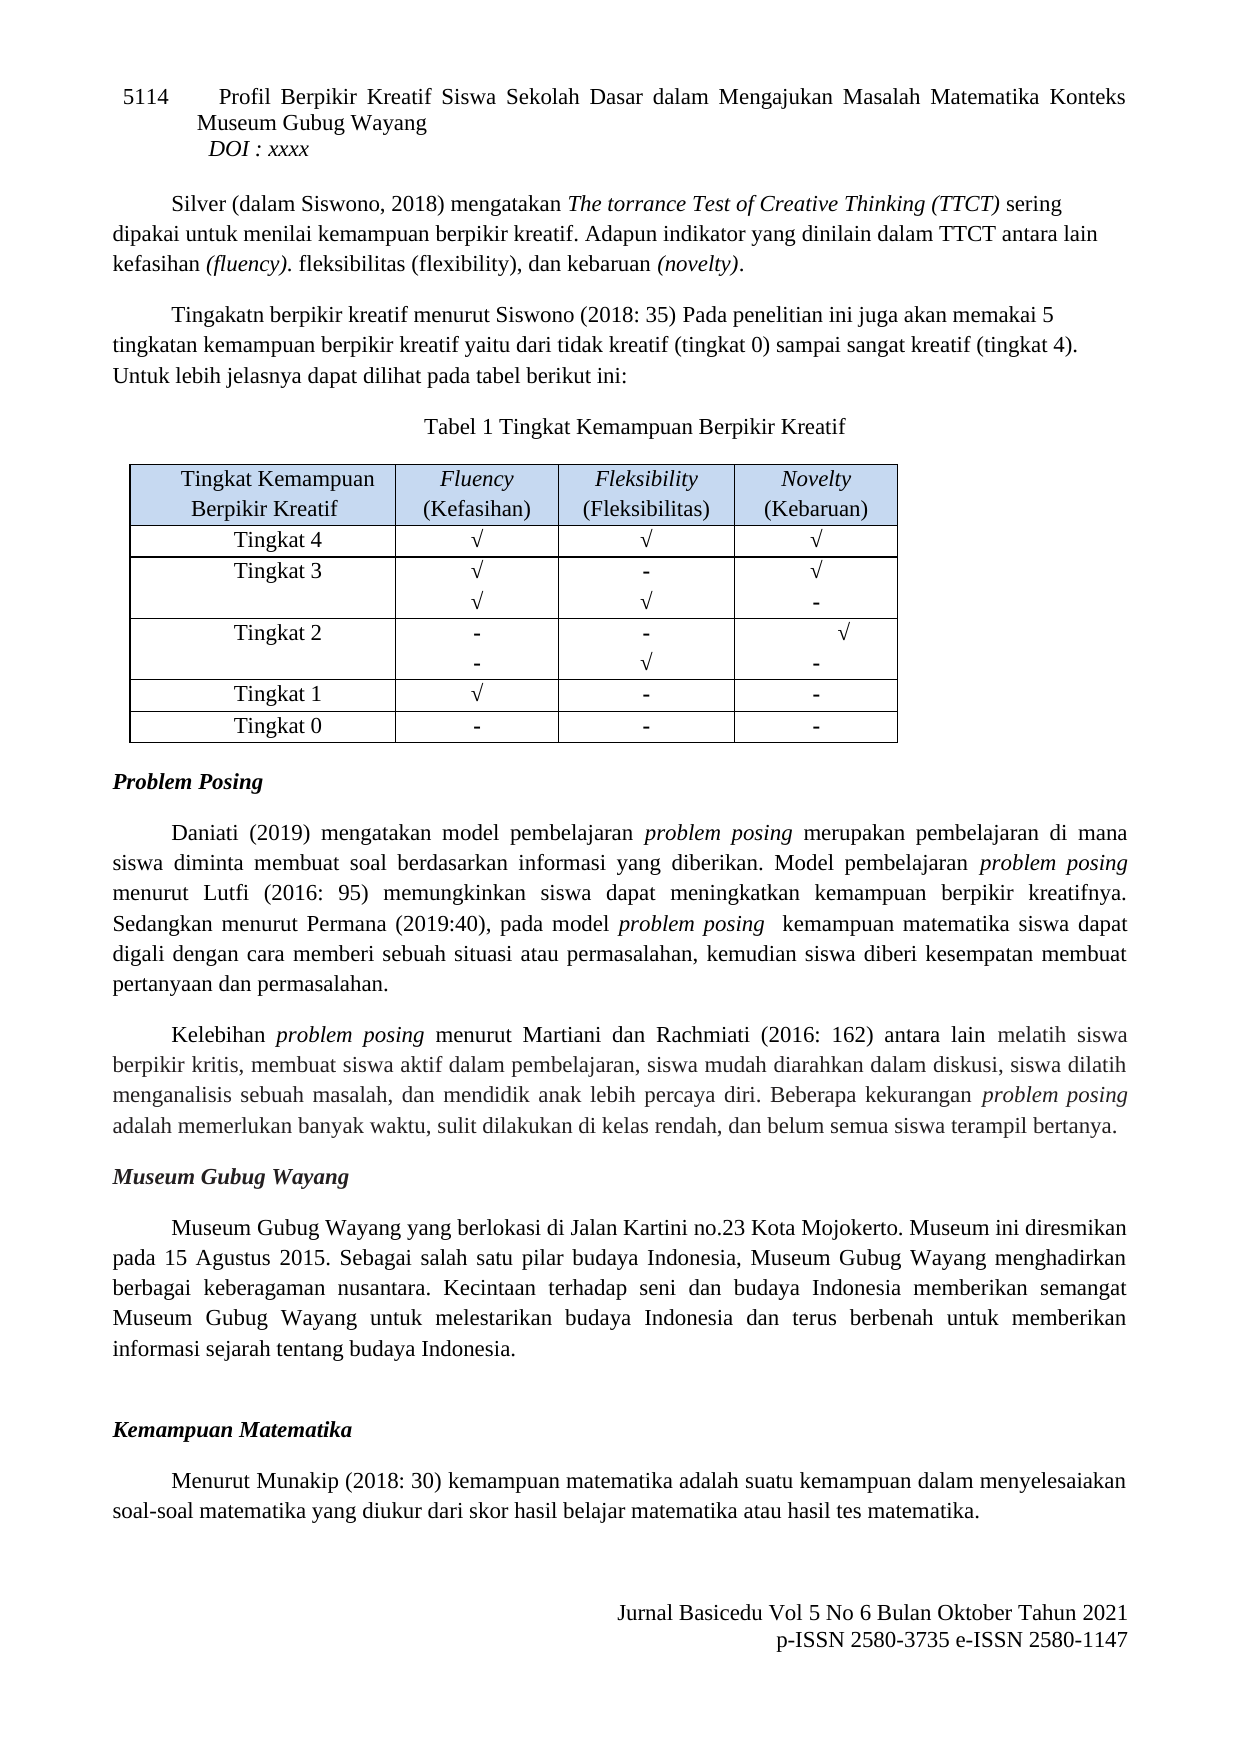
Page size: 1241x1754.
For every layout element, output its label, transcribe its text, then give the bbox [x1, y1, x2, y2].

table_cell - √ [559, 619, 734, 679]
table_header Tingkat Kemampuan Berpikir Kreatif [131, 465, 395, 525]
table_cell Tingkat 0 [131, 712, 395, 742]
list Museum Gubug Wayang yang berlokasi di Jalan Kartini no.23 Kota Mojokerto. Museum ini diresmikan pada 15 Agustus 2015. Sebagai salah satu pilar budaya Indonesia, Museum Gubug Wayang menghadirkan berbagai keberagaman nusantara. Kecintaan terhadap seni dan budaya Indonesia memberikan semangat Museum Gubug Wayang untuk melestarikan budaya Indonesia dan terus berbenah untuk memberikan informasi sejarah tentang budaya Indonesia. [112, 1214, 1128, 1361]
text Tabel 1 Tingkat Kemampuan Berpikir Kreatif [142, 413, 1128, 439]
table_cell √ √ [396, 558, 558, 618]
table_cell √ [396, 526, 558, 556]
table_header Fleksibility (Fleksibilitas) [559, 465, 734, 525]
table_cell √ [735, 526, 897, 556]
text Tingakatn berpikir kreatif menurut Siswono (2018: 35) Pada penelitian ini juga akan memakai 5 tingkatan kemampuan berpikir kreatif yaitu dari tidak kreatif (tingkat 0) sampai sangat kreatif (tingkat 4). Untuk lebih jelasnya dapat dilihat pada tabel berikut ini: [112, 301, 1128, 388]
text Daniati (2019) mengatakan model pembelajaran problem posing merupakan pembelajaran di mana siswa diminta membuat soal berdasarkan informasi yang diberikan. Model pembelajaran problem posing menurut Lutfi (2016: 95) memungkinkan siswa dapat meningkatkan kemampuan berpikir kreatifnya. Sedangkan menurut Permana (2019:40), pada model problem posing kemampuan matematika siswa dapat digali dengan cara memberi sebuah situasi atau permasalahan, kemudian siswa diberi kesempatan membuat pertanyaan dan permasalahan. [112, 819, 1128, 996]
table_cell √ [559, 526, 734, 556]
list Menurut Munakip (2018: 30) kemampuan matematika adalah suatu kemampuan dalam menyelesaiakan soal-soal matematika yang diukur dari skor hasil belajar matematika atau hasil tes matematika. [112, 1467, 1128, 1523]
table_cell - [559, 680, 734, 711]
table_cell Tingkat 3 [131, 558, 395, 618]
table_cell - [396, 712, 558, 742]
table_cell - [735, 680, 897, 711]
table_cell Tingkat 2 [131, 619, 395, 679]
text Museum Gubug Wayang [112, 1163, 1128, 1189]
table_cell √ - [735, 619, 897, 679]
table_cell Tingkat 1 [131, 680, 395, 711]
table_cell √ [396, 680, 558, 711]
table_cell - [559, 712, 734, 742]
table_cell Tingkat 4 [131, 526, 395, 556]
table_cell √ - [735, 558, 897, 618]
table_cell - - [396, 619, 558, 679]
list Silver (dalam Siswono, 2018) mengatakan The torrance Test of Creative Thinking (TTCT) sering dipakai untuk menilai kemampuan berpikir kreatif. Adapun indikator yang dinilain dalam TTCT antara lain kefasihan (fluency). fleksibilitas (flexibility), dan kebaruan (novelty). [112, 190, 1128, 277]
table_header Novelty (Kebaruan) [735, 465, 897, 525]
table_cell - [735, 712, 897, 742]
table_header Fluency (Kefasihan) [396, 465, 558, 525]
text Kelebihan problem posing menurut Martiani dan Rachmiati (2016: 162) antara lain melatih siswa berpikir kritis, membuat siswa aktif dalam pembelajaran, siswa mudah diarahkan dalam diskusi, siswa dilatih menganalisis sebuah masalah, dan mendidik anak lebih percaya diri. Beberapa kekurangan problem posing adalah memerlukan banyak waktu, sulit dilakukan di kelas rendah, dan belum semua siswa terampil bertanya. [112, 1021, 1128, 1138]
table_cell - √ [559, 558, 734, 618]
text Kemampuan Matematika [112, 1416, 1128, 1442]
text Problem Posing [112, 768, 1128, 794]
